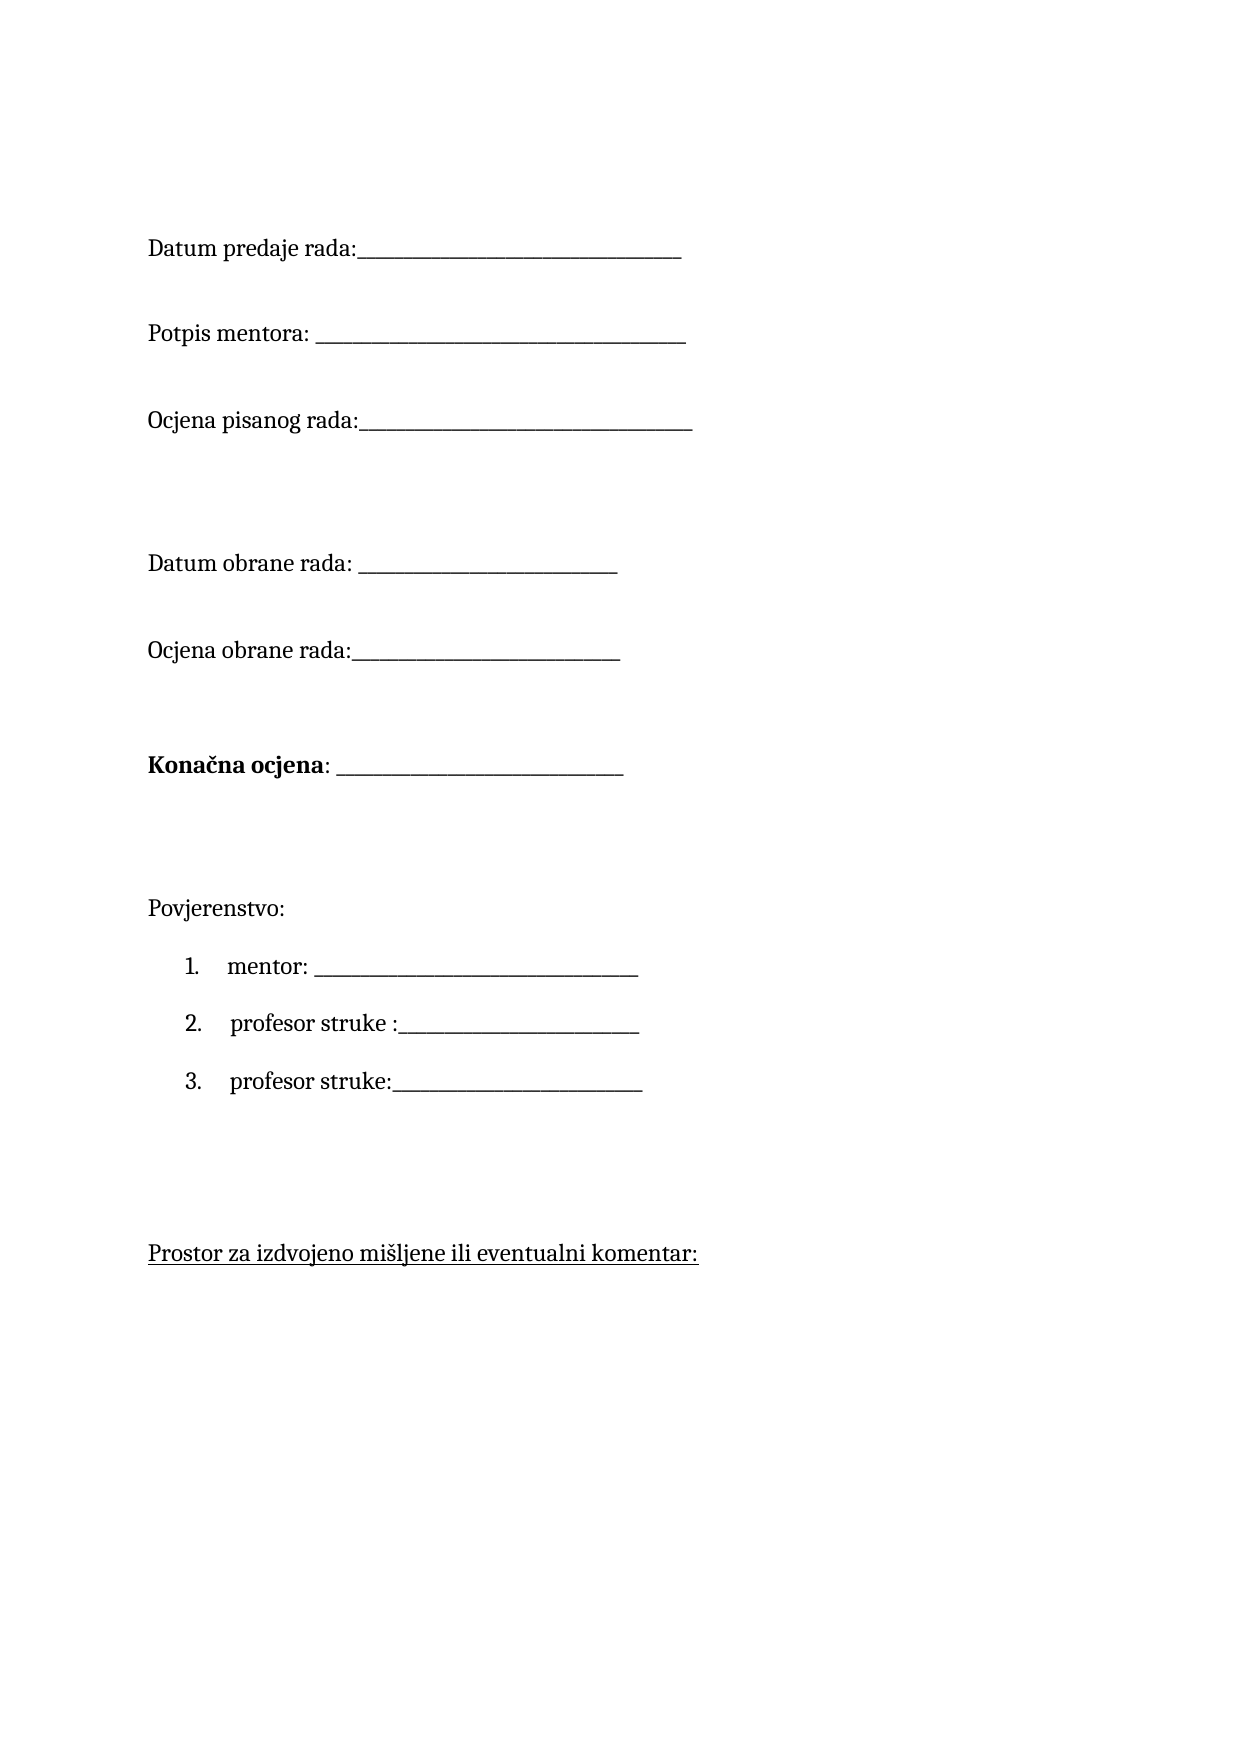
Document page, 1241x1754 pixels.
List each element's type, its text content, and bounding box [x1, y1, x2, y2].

text Potpis mentora: ________________________________________ [148, 319, 1093, 348]
text Datum obrane rada: ____________________________ [148, 549, 1093, 578]
text 2. profesor struke :__________________________ [185, 1009, 1093, 1038]
text Povjerenstvo: [148, 894, 1093, 923]
text Ocjena obrane rada:_____________________________ [148, 636, 1093, 664]
text Konačna ocjena: _______________________________ [148, 751, 1093, 779]
text Datum predaje rada:___________________________________ [148, 234, 1093, 263]
text 1. mentor: ___________________________________ [185, 952, 1093, 981]
text 3. profesor struke:___________________________ [185, 1067, 1093, 1096]
text Prostor za izdvojeno mišljene ili eventualni komentar: [148, 1239, 1093, 1268]
text Ocjena pisanog rada:____________________________________ [148, 406, 1093, 434]
